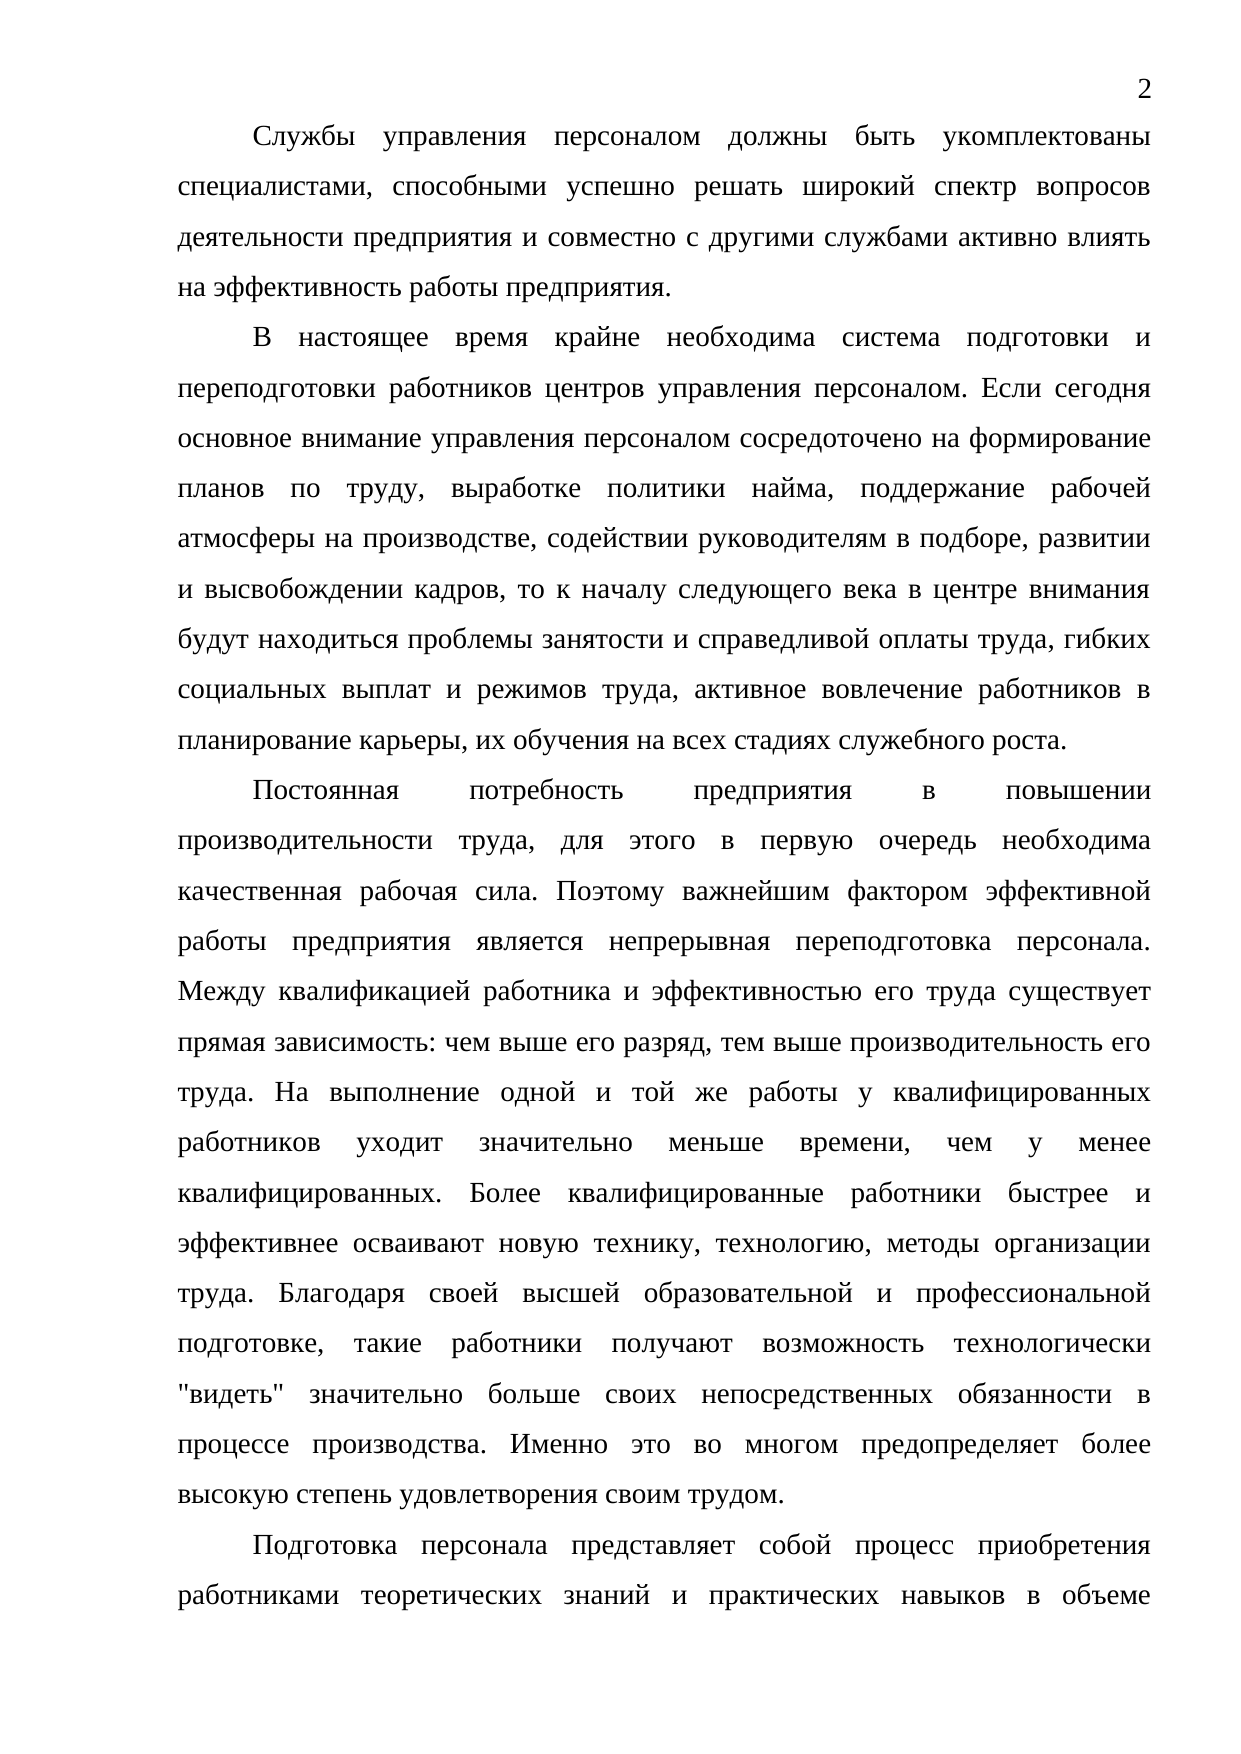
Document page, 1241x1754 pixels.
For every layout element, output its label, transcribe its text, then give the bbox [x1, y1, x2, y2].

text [177, 1527, 1152, 1611]
text Службы управления персоналом должны быть укомплектованы специалистами, способными успешно решать широкий спектр вопросов деятельности предприятия и совместно с другими службами активно влиять на эффективность работы предприятия. [177, 118, 1152, 303]
text В настоящее время крайне необходима система подготовки и переподготовки работников центров управления персоналом. Если сегодня основное внимание управления персоналом сосредоточено на формирование планов по труду, выработке политики найма, поддержание рабочей атмосферы на производстве, содействии руководителям в подборе, развитии и высвобождении кадров, то к началу следующего века в центре внимания будут находиться проблемы занятости и справедливой оплаты труда, гибких социальных выплат и режимов труда, активное вовлечение работников в планирование карьеры, их обучения на всех стадиях служебного роста. [177, 319, 1152, 755]
text Постоянная потребность предприятия в повышении производительности труда, для этого в первую очередь необходима качественная рабочая сила. Поэтому важнейшим фактором эффективной работы предприятия является непрерывная переподготовка персонала. Между квалификацией работника и эффективностью его труда существует прямая зависимость: чем выше его разряд, тем выше производительность его труда. На выполнение одной и той же работы у квалифицированных работников уходит значительно меньше времени, чем у менее квалифицированных. Более квалифицированные работники быстрее и эффективнее осваивают новую технику, технологию, методы организации труда. Благодаря своей высшей образовательной и профессиональной подготовке, такие работники получают возможность технологически "видеть" значительно больше своих непосредственных обязанности в процессе производства. Именно это во многом предопределяет более высокую степень удовлетворения своим трудом. [177, 772, 1152, 1510]
